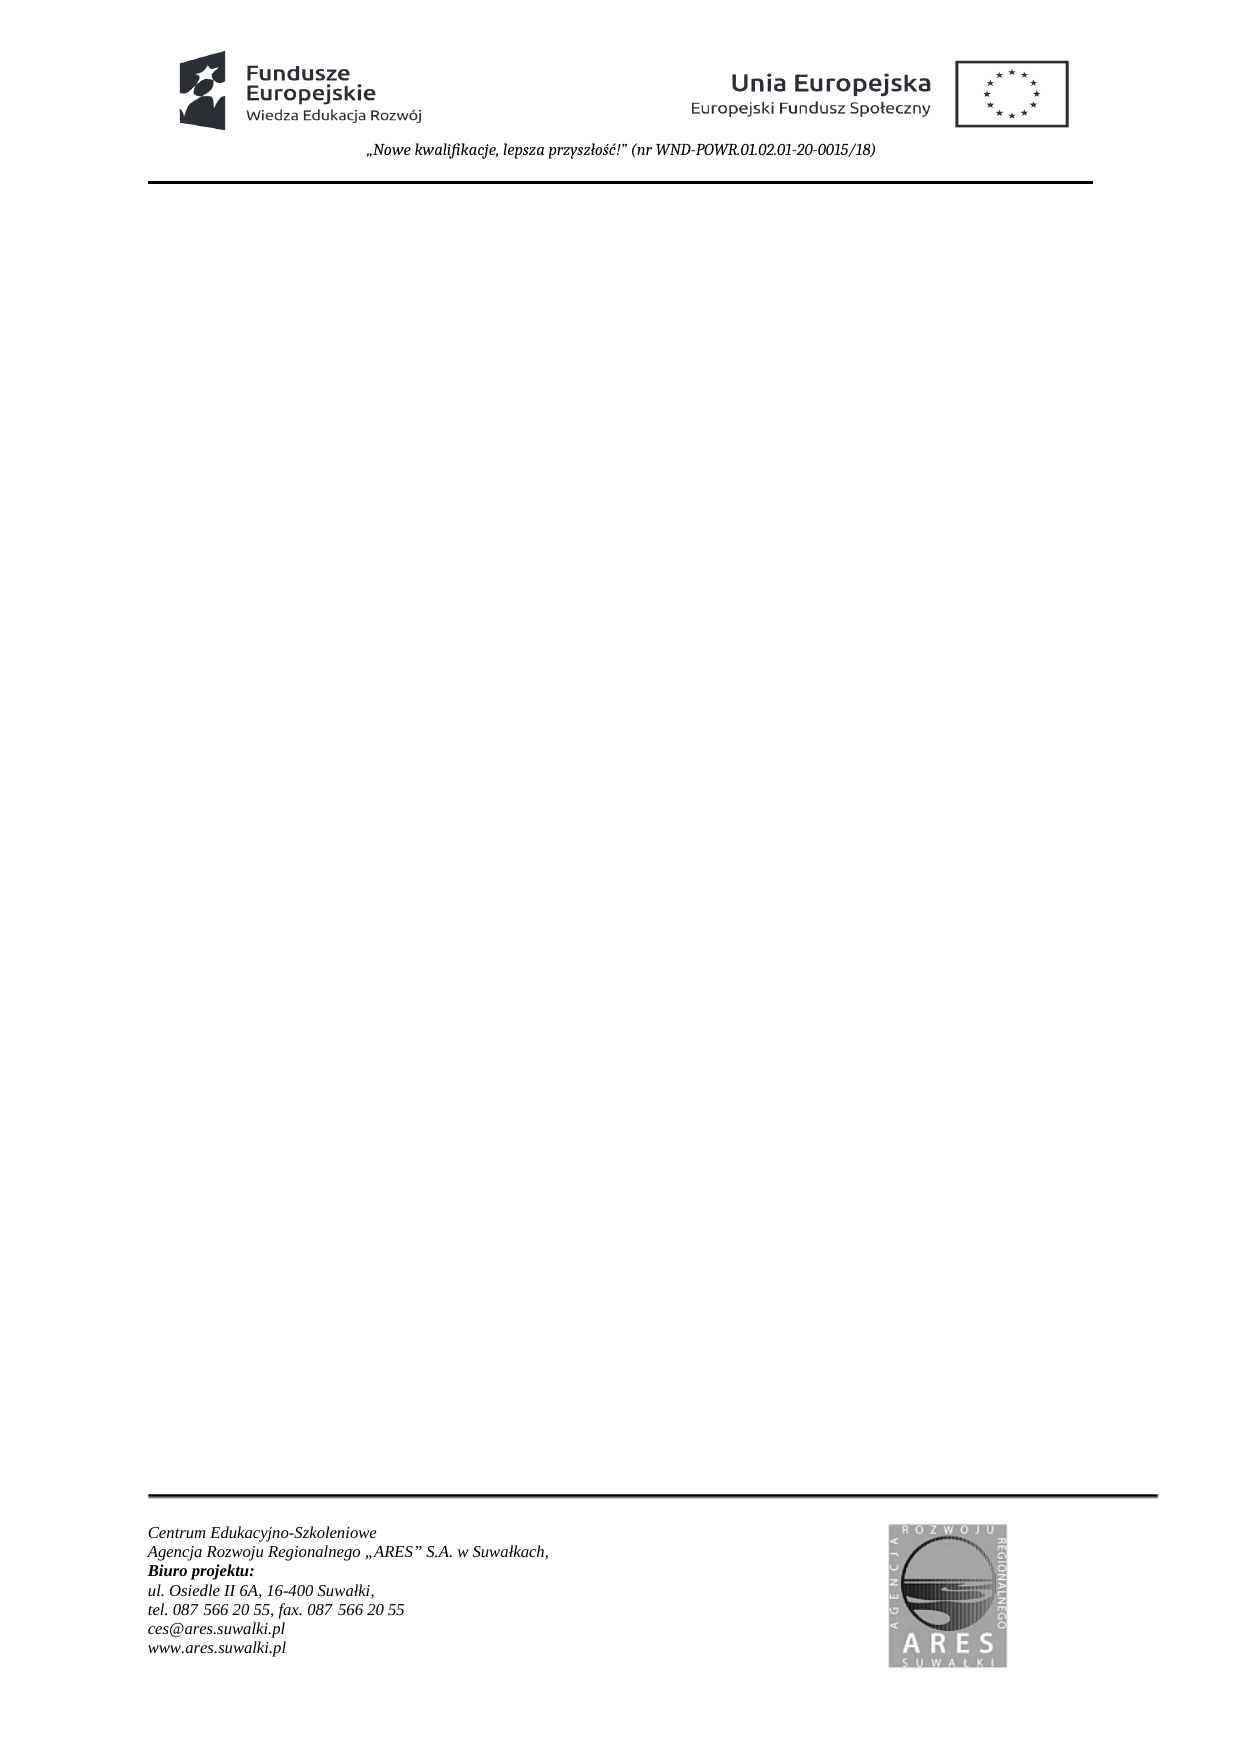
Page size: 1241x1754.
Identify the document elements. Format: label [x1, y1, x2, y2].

picture [679, 46, 1074, 133]
picture [147, 1494, 1162, 1501]
picture [176, 45, 427, 132]
